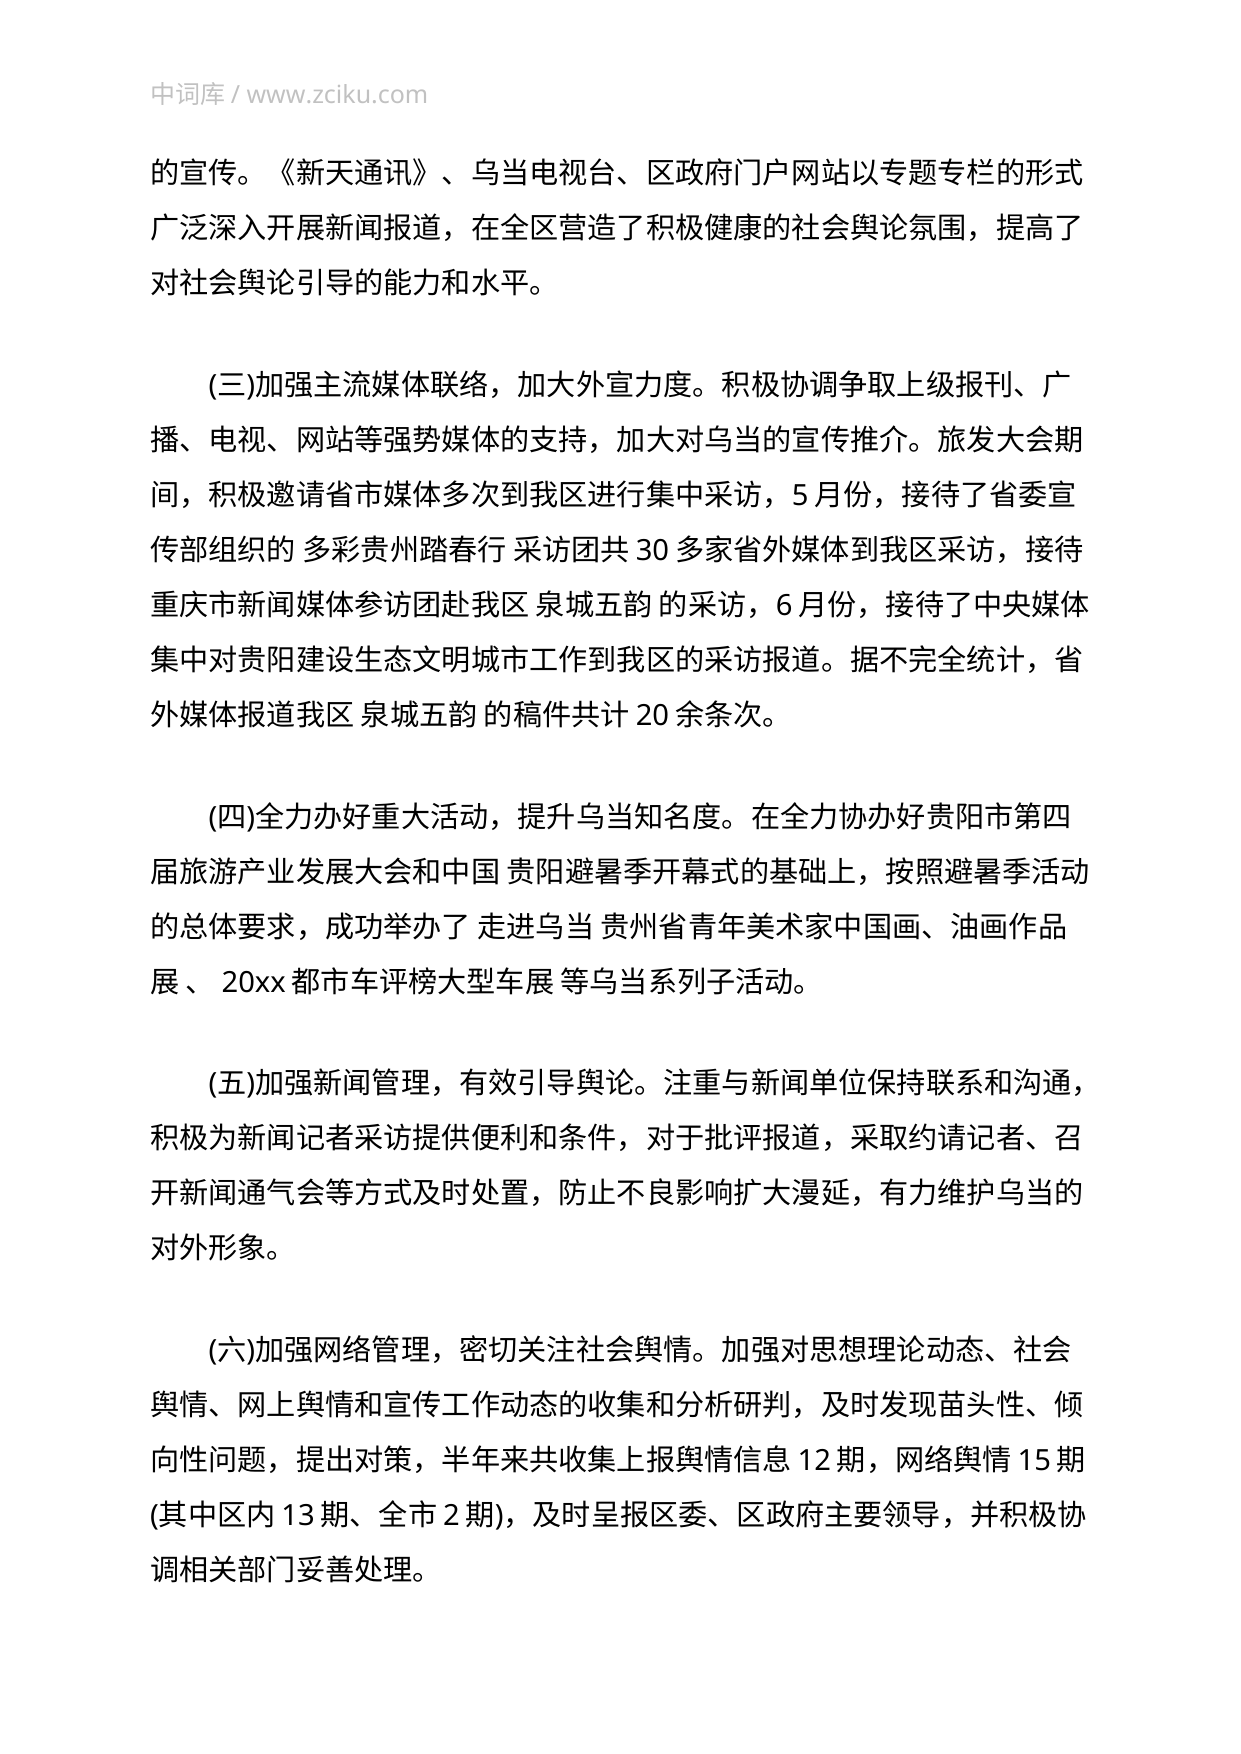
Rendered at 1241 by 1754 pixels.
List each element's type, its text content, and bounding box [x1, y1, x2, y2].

text (五)加强新闻管理，有效引导舆论。注重与新闻单位保持联系和沟通，积极为新闻记者采访提供便利和条件，对于批评报道，采取约请记者、召开新闻通气会等方式及时处置，防止不良影响扩大漫延，有力维护乌当的对外形象。 [150, 1060, 1090, 1267]
text (三)加强主流媒体联络，加大外宣力度。积极协调争取上级报刊、广播、电视、网站等强势媒体的支持，加大对乌当的宣传推介。旅发大会期间，积极邀请省市媒体多次到我区进行集中采访，5月份，接待了省委宣传部组织的 多彩贵州踏春行 采访团共30多家省外媒体到我区采访，接待重庆市新闻媒体参访团赴我区 泉城五韵 的采访，6月份，接待了中央媒体集中对贵阳建设生态文明城市工作到我区的采访报道。据不完全统计，省外媒体报道我区 泉城五韵 的稿件共计20余条次。 [150, 362, 1090, 734]
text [150, 150, 1090, 302]
text (六)加强网络管理，密切关注社会舆情。加强对思想理论动态、社会舆情、网上舆情和宣传工作动态的收集和分析研判，及时发现苗头性、倾向性问题，提出对策，半年来共收集上报舆情信息12期，网络舆情15期(其中区内13期、全市2期)，及时呈报区委、区政府主要领导，并积极协调相关部门妥善处理。 [150, 1327, 1090, 1589]
text (四)全力办好重大活动，提升乌当知名度。在全力协办好贵阳市第四届旅游产业发展大会和中国 贵阳避暑季开幕式的基础上，按照避暑季活动的总体要求，成功举办了 走进乌当 贵州省青年美术家中国画、油画作品展 、 20xx都市车评榜大型车展 等乌当系列子活动。 [150, 793, 1090, 1001]
